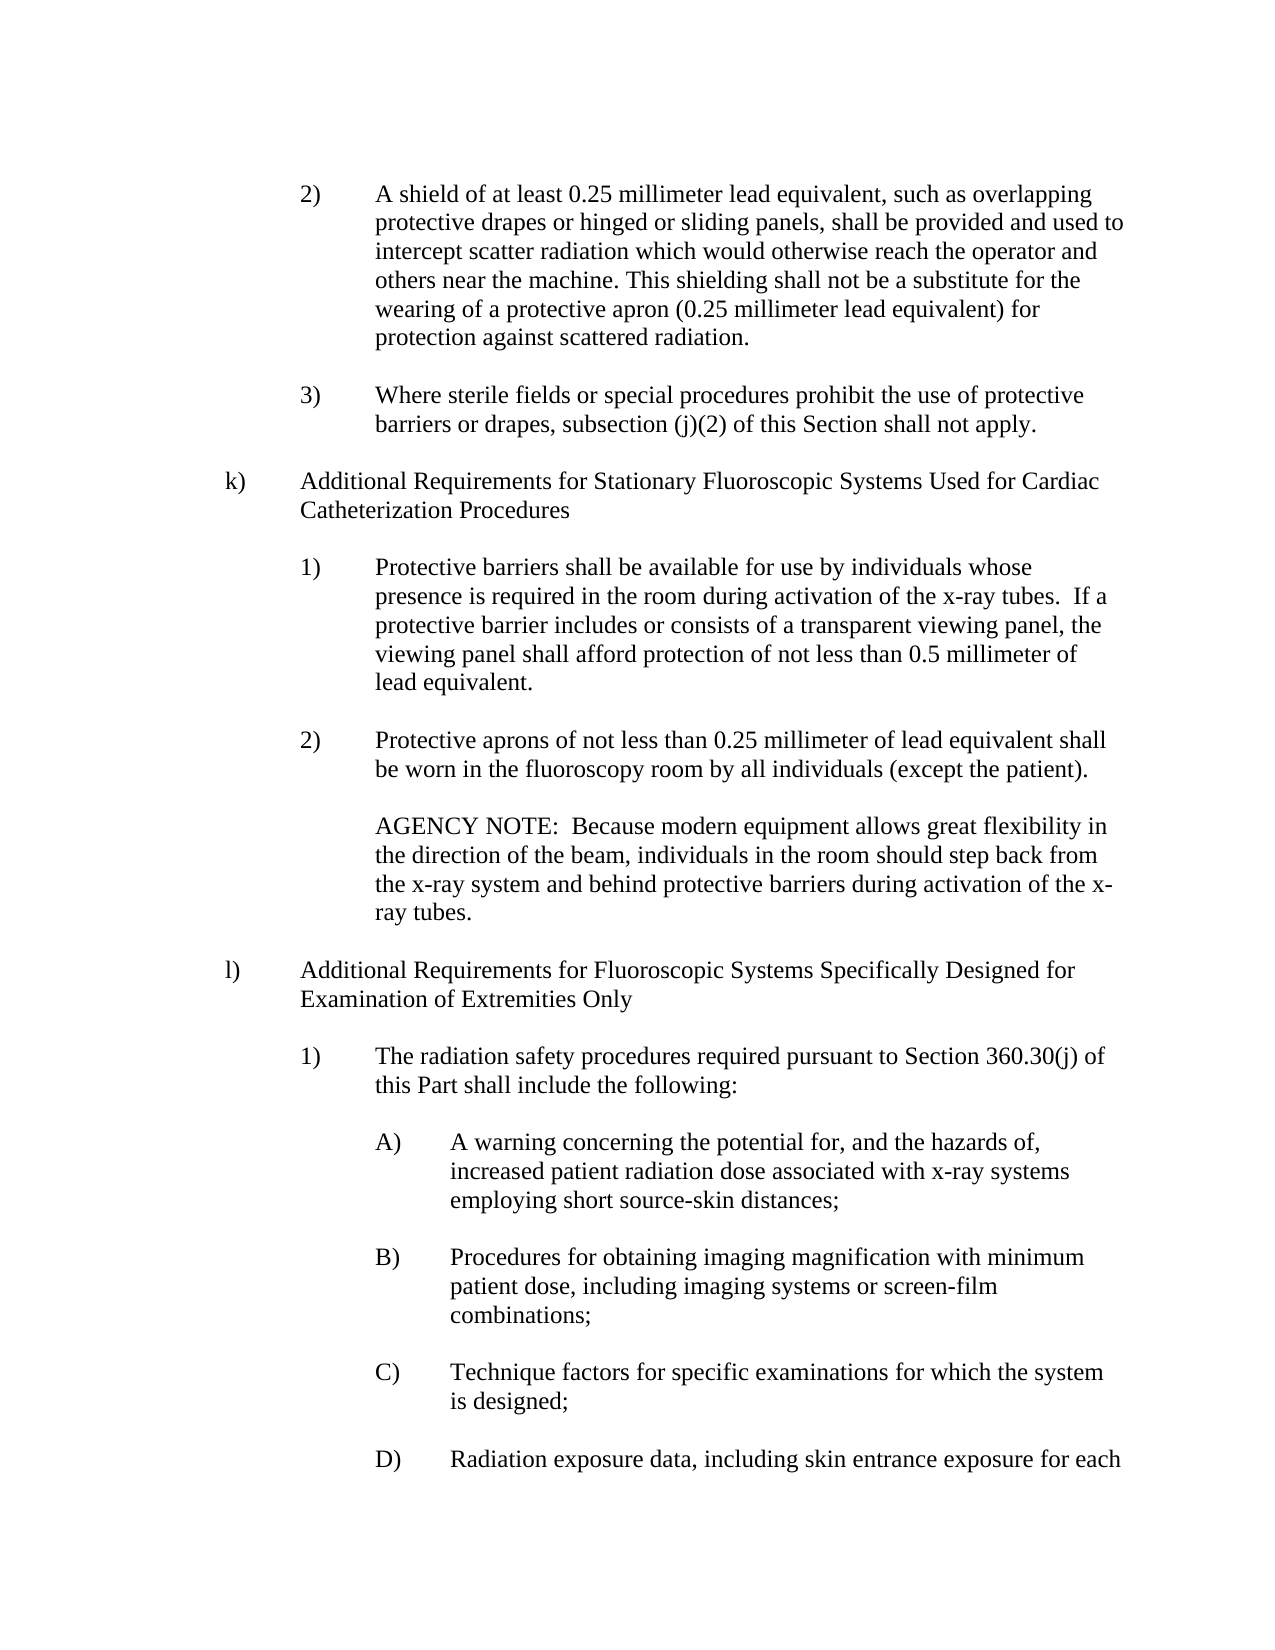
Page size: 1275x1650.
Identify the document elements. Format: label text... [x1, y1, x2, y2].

text B) Procedures for obtaining imaging magnification with minimum patient dose, including imaging systems or screen-film combinations; [375, 1242, 1125, 1329]
text k) Additional Requirements for Stationary Fluoroscopic Systems Used for Cardiac Catheterization Procedures [225, 466, 1125, 524]
text C) Technique factors for specific examinations for which the system is designed; [375, 1357, 1125, 1415]
text 1) The radiation safety procedures required pursuant to Section 360.30(j) of this Part shall include the following: [300, 1041, 1125, 1099]
text AGENCY NOTE: Because modern equipment allows great flexibility in the direction of the beam, individuals in the room should step back from the x-ray system and behind protective barriers during activation of the x-ray tubes. [300, 811, 1125, 926]
text 1) Protective barriers shall be available for use by individuals whose presence is required in the room during activation of the x-ray tubes. If a protective barrier includes or consists of a transparent viewing panel, the viewing panel shall afford protection of not less than 0.5 millimeter of lead equivalent. [300, 552, 1125, 696]
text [375, 1444, 1125, 1472]
text 2) Protective aprons of not less than 0.25 millimeter of lead equivalent shall be worn in the fluoroscopy room by all individuals (except the patient). [300, 725, 1125, 782]
text 2) A shield of at least 0.25 millimeter lead equivalent, such as overlapping protective drapes or hinged or sliding panels, shall be provided and used to intercept scatter radiation which would otherwise reach the operator and others near the machine. This shielding shall not be a substitute for the wearing of a protective apron (0.25 millimeter lead equivalent) for protection against scattered radiation. [300, 179, 1125, 351]
text l) Additional Requirements for Fluoroscopic Systems Specifically Designed for Examination of Extremities Only [225, 955, 1125, 1012]
text A) A warning concerning the potential for, and the hazards of, increased patient radiation dose associated with x-ray systems employing short source-skin distances; [375, 1127, 1125, 1214]
text 3) Where sterile fields or special procedures prohibit the use of protective barriers or drapes, subsection (j)(2) of this Section shall not apply. [300, 380, 1125, 437]
